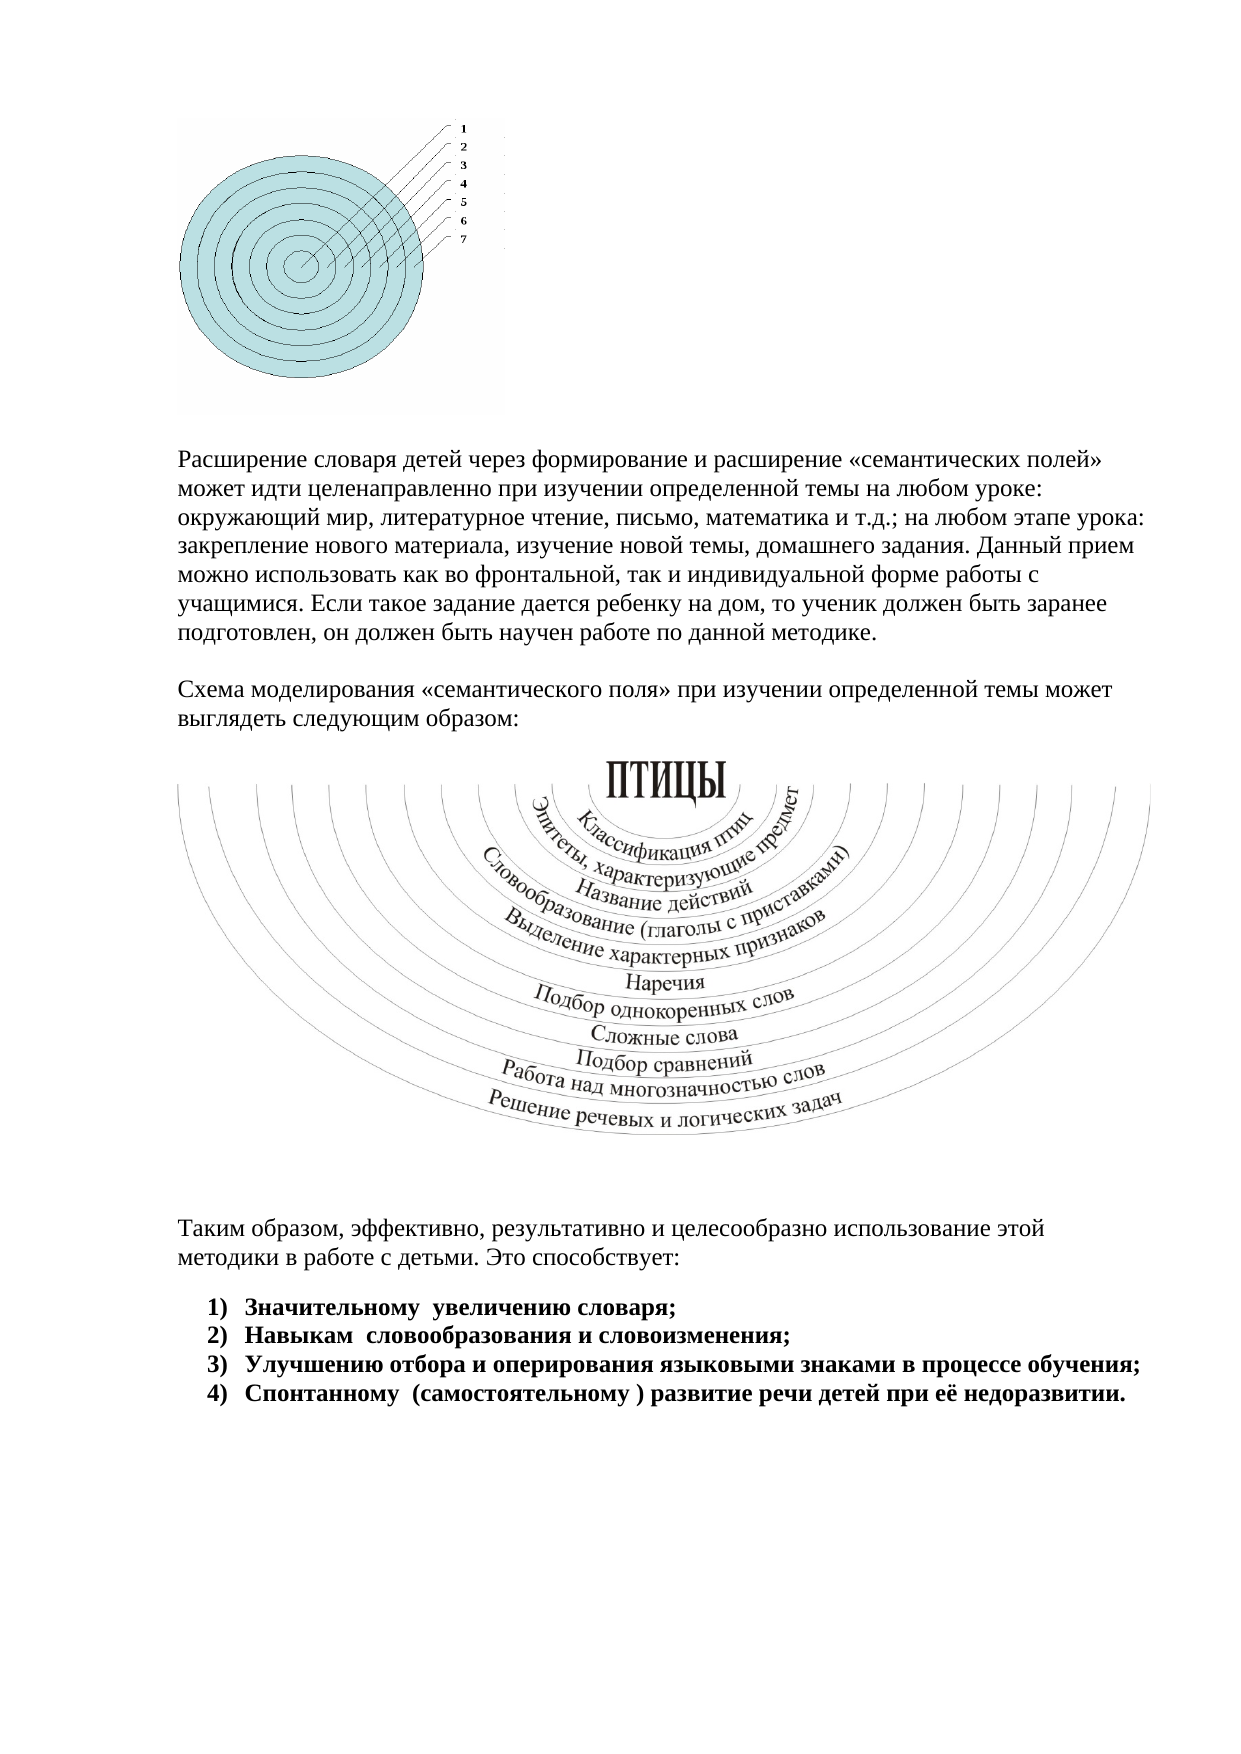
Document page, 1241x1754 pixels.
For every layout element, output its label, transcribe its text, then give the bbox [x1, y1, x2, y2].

list Значительному увеличению словаря; [207, 1292, 1152, 1320]
text Схема моделирования «семантического поля» при изучении определенной темы может выглядеть следующим образом: [177, 674, 1152, 732]
list Навыкам словообразования и словоизменения; [207, 1320, 1152, 1349]
text Расширение словаря детей через формирование и расширение «семантических полей» может идти целенаправленно при изучении определенной темы на любом уроке: окружающий мир, литературное чтение, письмо, математика и т.д.; на любом этапе урока: закрепление нового материала, изучение новой темы, домашнего задания. Данный прием можно использовать как во фронтальной, так и индивидуальной форме работы с учащимися. Если такое задание дается ребенку на дом, то ученик должен быть заранее подготовлен, он должен быть научен работе по данной методике. [177, 444, 1152, 645]
list Спонтанному (самостоятельному ) развитие речи детей при её недоразвитии. [207, 1378, 1152, 1407]
list Улучшению отбора и оперирования языковыми знаками в процессе обучения; [207, 1349, 1152, 1378]
picture [177, 118, 506, 415]
text Таким образом, эффективно, результативно и целесообразно использование этой методики в работе с детьми. Это способствует: [177, 1213, 1152, 1271]
picture [177, 761, 1151, 1135]
